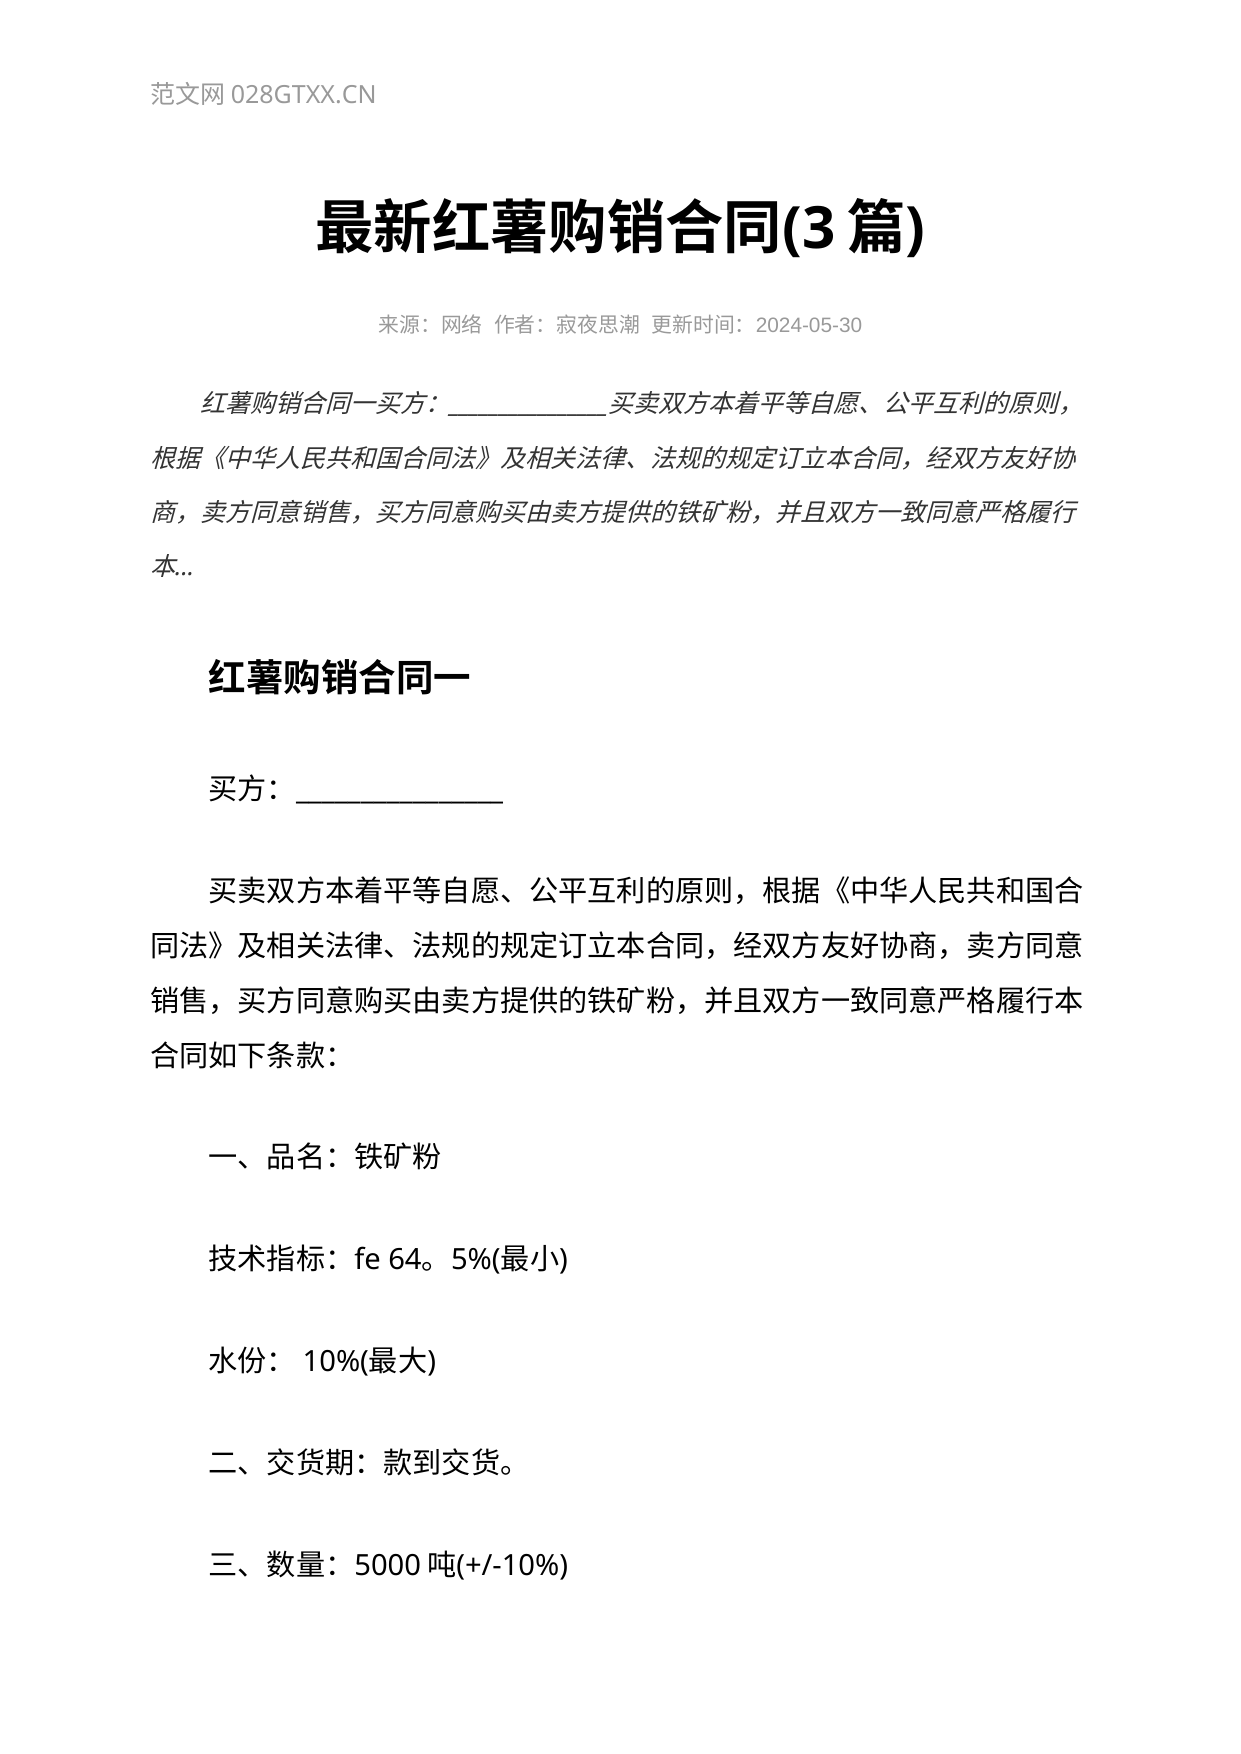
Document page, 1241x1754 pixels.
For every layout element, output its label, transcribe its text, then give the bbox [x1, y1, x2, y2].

text 买卖双方本着平等自愿、公平互利的原则，根据《中华人民共和国合同法》及相关法律、法规的规定订立本合同，经双方友好协商，卖方同意销售，买方同意购买由卖方提供的铁矿粉，并且双方一致同意严格履行本合同如下条款： [150, 867, 1090, 1074]
subtitle 最新红薯购销合同(3篇) [150, 181, 1090, 266]
text 三、数量：5000吨(+/-10%) [150, 1541, 1090, 1584]
text 水份： 10%(最大) [150, 1338, 1090, 1380]
text 买方：________________ [150, 766, 1090, 808]
text 技术指标：fe 64。5%(最小) [150, 1236, 1090, 1278]
text 一、品名：铁矿粉 [150, 1134, 1090, 1176]
text 来源：网络 作者：寂夜思潮 更新时间：2024-05-30 [150, 313, 1090, 337]
text 红薯购销合同一 [150, 648, 1090, 702]
text 二、交货期：款到交货。 [150, 1440, 1090, 1482]
text 红薯购销合同一买方：________________买卖双方本着平等自愿、公平互利的原则，根据《中华人民共和国合同法》及相关法律、法规的规定订立本合同，经双方友好协商，卖方同意销售，买方同意购买由卖方提供的铁矿粉，并且双方一致同意严格履行本... [150, 384, 1090, 583]
